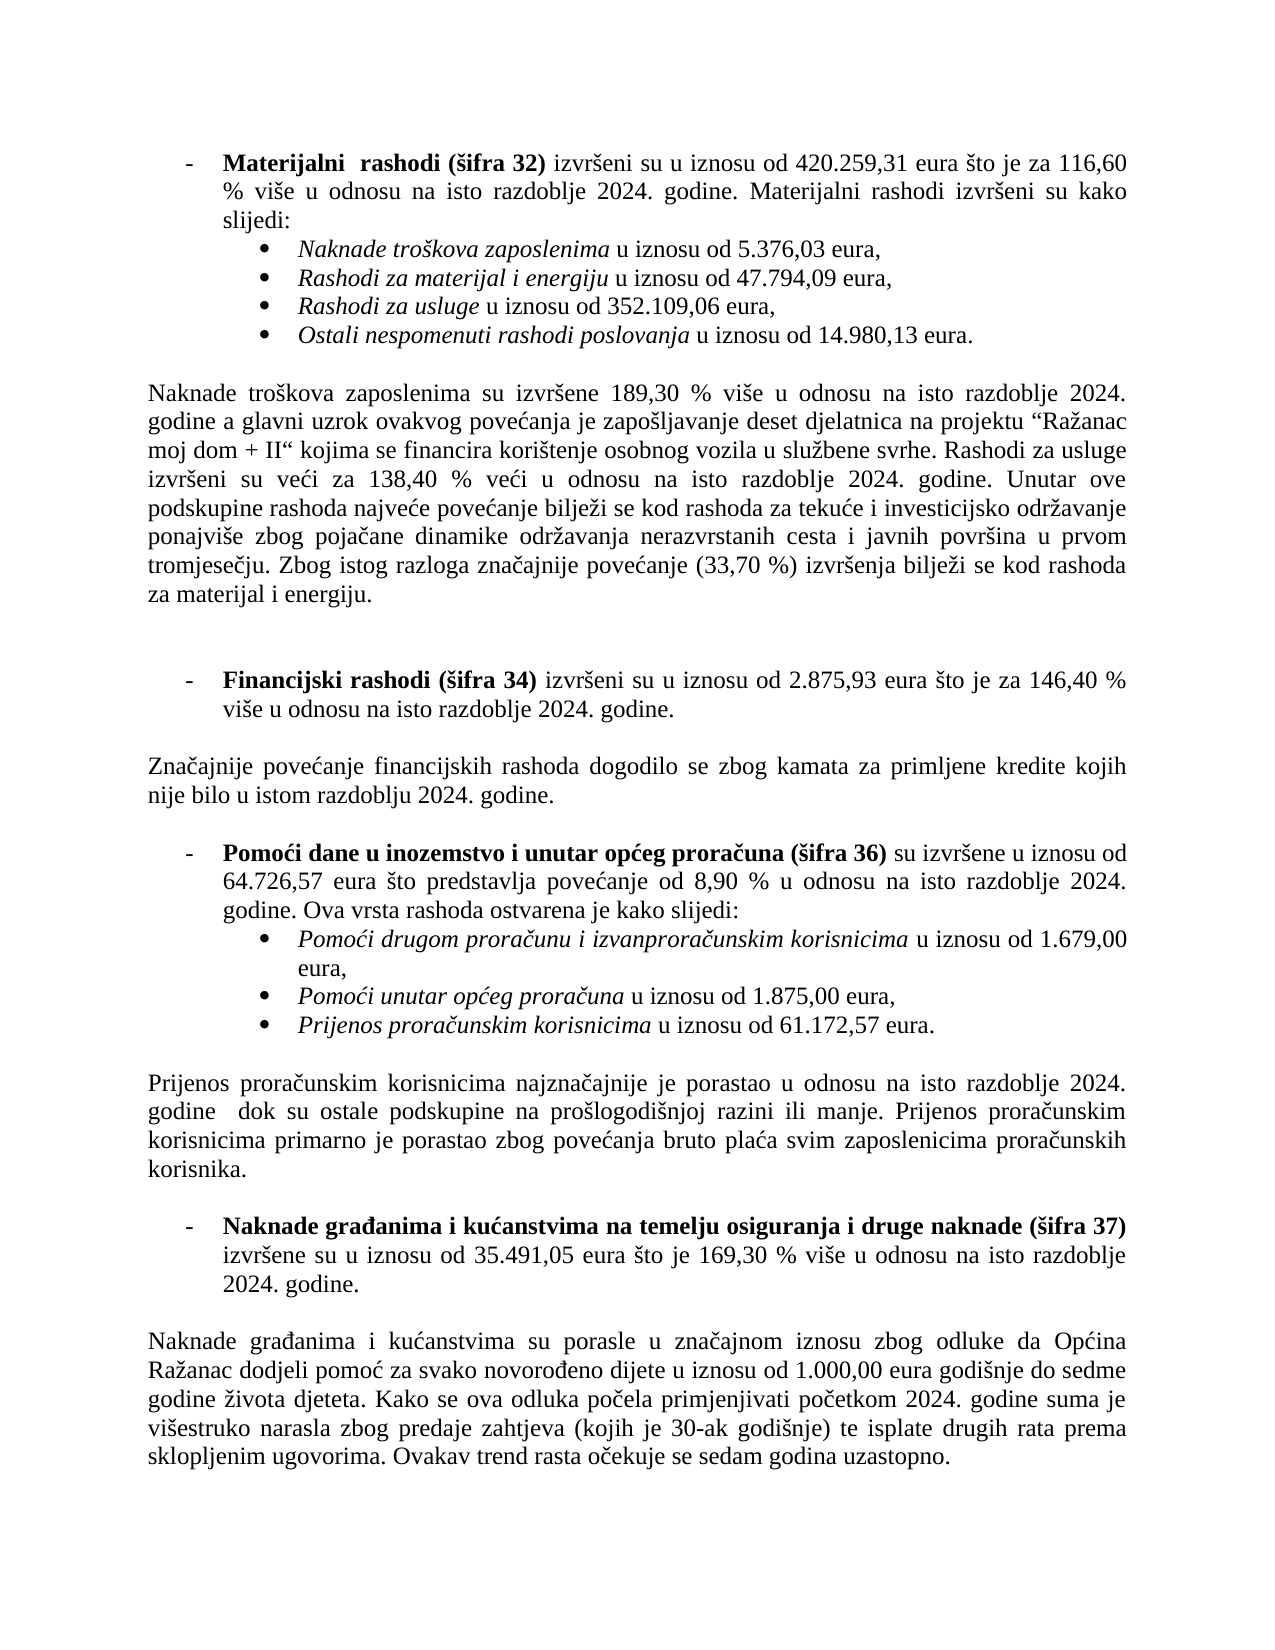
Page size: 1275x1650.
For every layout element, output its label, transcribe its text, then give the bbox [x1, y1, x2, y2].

list Materijalni rashodi (šifra 32) izvršeni su u iznosu od 420.259,31 eura što je za 116,60 % više u odnosu na isto razdoblje 2024. godine. Materijalni rashodi izvršeni su kako slijedi: [185, 148, 1127, 234]
text Prijenos proračunskim korisnicima najznačajnije je porastao u odnosu na isto razdoblje 2024. godine dok su ostale podskupine na prošlogodišnjoj razini ili manje. Prijenos proračunskim korisnicima primarno je porastao zbog povećanja bruto plaća svim zaposlenicima proračunskih korisnika. [148, 1068, 1127, 1183]
list Rashodi za materijal i energiju u iznosu od 47.794,09 eura, [260, 263, 1127, 291]
list Prijenos proračunskim korisnicima u iznosu od 61.172,57 eura. [260, 1010, 1127, 1039]
list Naknade građanima i kućanstvima na temelju osiguranja i druge naknade (šifra 37) izvršene su u iznosu od 35.491,05 eura što je 169,30 % više u odnosu na isto razdoblje 2024. godine. [185, 1211, 1127, 1298]
list Pomoći drugom proračunu i izvanproračunskim korisnicima u iznosu od 1.679,00 eura, [260, 924, 1127, 981]
text Naknade građanima i kućanstvima su porasle u značajnom iznosu zbog odluke da Općina Ražanac dodjeli pomoć za svako novorođeno dijete u iznosu od 1.000,00 eura godišnje do sedme godine života djeteta. Kako se ova odluka počela primjenjivati početkom 2024. godine suma je višestruko narasla zbog predaje zahtjeva (kojih je 30-ak godišnje) te isplate drugih rata prema sklopljenim ugovorima. Ovakav trend rasta očekuje se sedam godina uzastopno. [148, 1326, 1127, 1470]
list Financijski rashodi (šifra 34) izvršeni su u iznosu od 2.875,93 eura što je za 146,40 % više u odnosu na isto razdoblje 2024. godine. [185, 665, 1127, 723]
list Ostali nespomenuti rashodi poslovanja u iznosu od 14.980,13 eura. [260, 320, 1127, 349]
list Rashodi za usluge u iznosu od 352.109,06 eura, [260, 291, 1127, 320]
list Pomoći unutar općeg proračuna u iznosu od 1.875,00 eura, [260, 981, 1127, 1010]
list Naknade troškova zaposlenima u iznosu od 5.376,03 eura, [260, 234, 1127, 263]
list Pomoći dane u inozemstvo i unutar općeg proračuna (šifra 36) su izvršene u iznosu od 64.726,57 eura što predstavlja povećanje od 8,90 % u odnosu na isto razdoblje 2024. godine. Ova vrsta rashoda ostvarena je kako slijedi: [185, 838, 1127, 924]
text Naknade troškova zaposlenima su izvršene 189,30 % više u odnosu na isto razdoblje 2024. godine a glavni uzrok ovakvog povećanja je zapošljavanje deset djelatnica na projektu “Ražanac moj dom + II“ kojima se financira korištenje osobnog vozila u službene svrhe. Rashodi za usluge izvršeni su veći za 138,40 % veći u odnosu na isto razdoblje 2024. godine. Unutar ove podskupine rashoda najveće povećanje bilježi se kod rashoda za tekuće i investicijsko održavanje ponajviše zbog pojačane dinamike održavanja nerazvrstanih cesta i javnih površina u prvom tromjesečju. Zbog istog razloga značajnije povećanje (33,70 %) izvršenja bilježi se kod rashoda za materijal i energiju. [148, 378, 1127, 608]
text Značajnije povećanje financijskih rashoda dogodilo se zbog kamata za primljene kredite kojih nije bilo u istom razdoblju 2024. godine. [148, 751, 1127, 809]
